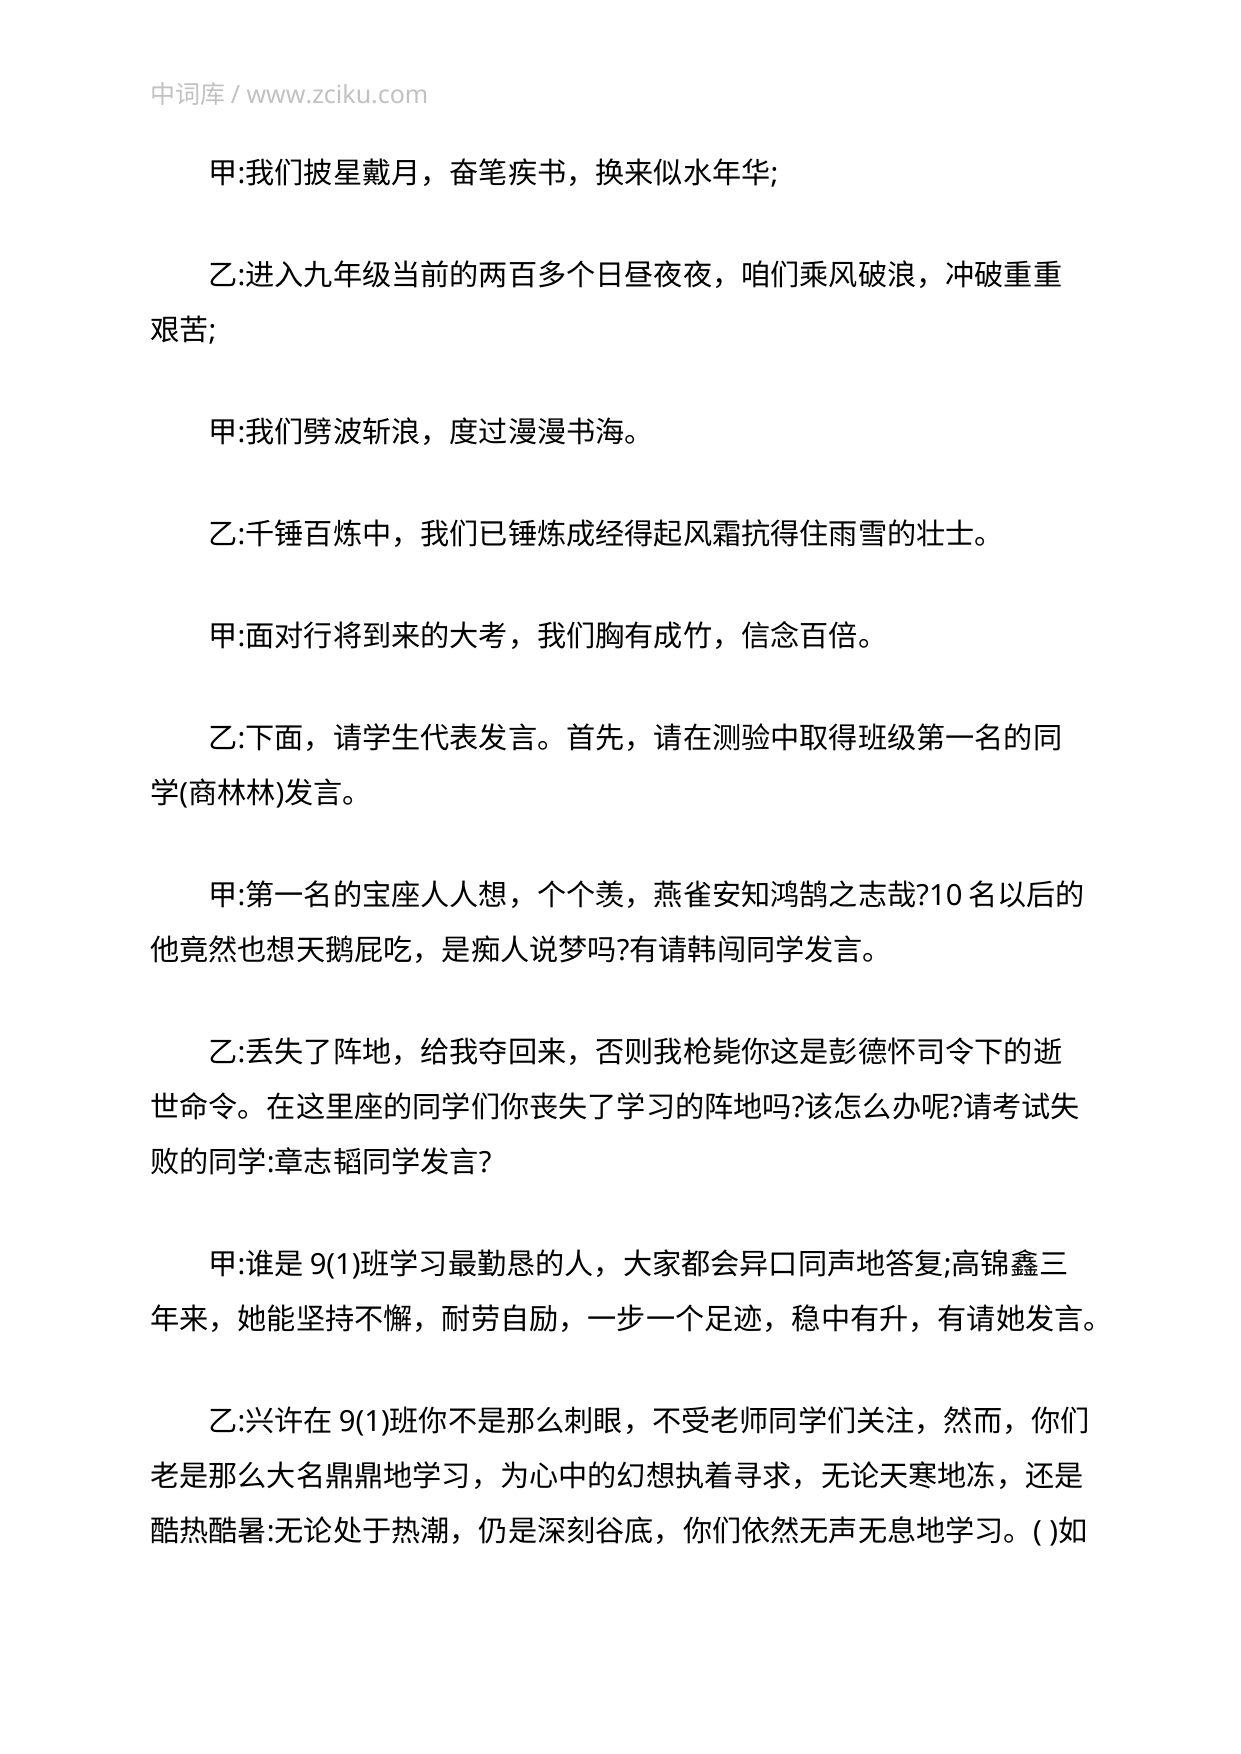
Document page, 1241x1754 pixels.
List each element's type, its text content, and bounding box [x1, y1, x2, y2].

text 乙:进入九年级当前的两百多个日昼夜夜，咱们乘风破浪，冲破重重艰苦; [150, 252, 1090, 349]
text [150, 1398, 1090, 1550]
text 甲:我们披星戴月，奋笔疾书，换来似水年华; [150, 150, 1090, 192]
text 甲:第一名的宝座人人想，个个羡，燕雀安知鸿鹄之志哉?10名以后的他竟然也想天鹅屁吃，是痴人说梦吗?有请韩闯同学发言。 [150, 872, 1090, 969]
text 甲:面对行将到来的大考，我们胸有成竹，信念百倍。 [150, 613, 1090, 655]
text 乙:丢失了阵地，给我夺回来，否则我枪毙你这是彭德怀司令下的逝世命令。在这里座的同学们你丧失了学习的阵地吗?该怎么办呢?请考试失败的同学:章志韬同学发言? [150, 1029, 1090, 1181]
text 甲:谁是9(1)班学习最勤恳的人，大家都会异口同声地答复;高锦鑫三年来，她能坚持不懈，耐劳自励，一步一个足迹，稳中有升，有请她发言。 [150, 1241, 1090, 1338]
text 甲:我们劈波斩浪，度过漫漫书海。 [150, 409, 1090, 451]
text 乙:下面，请学生代表发言。首先，请在测验中取得班级第一名的同学(商林林)发言。 [150, 715, 1090, 812]
text 乙:千锤百炼中，我们已锤炼成经得起风霜抗得住雨雪的壮士。 [150, 511, 1090, 553]
